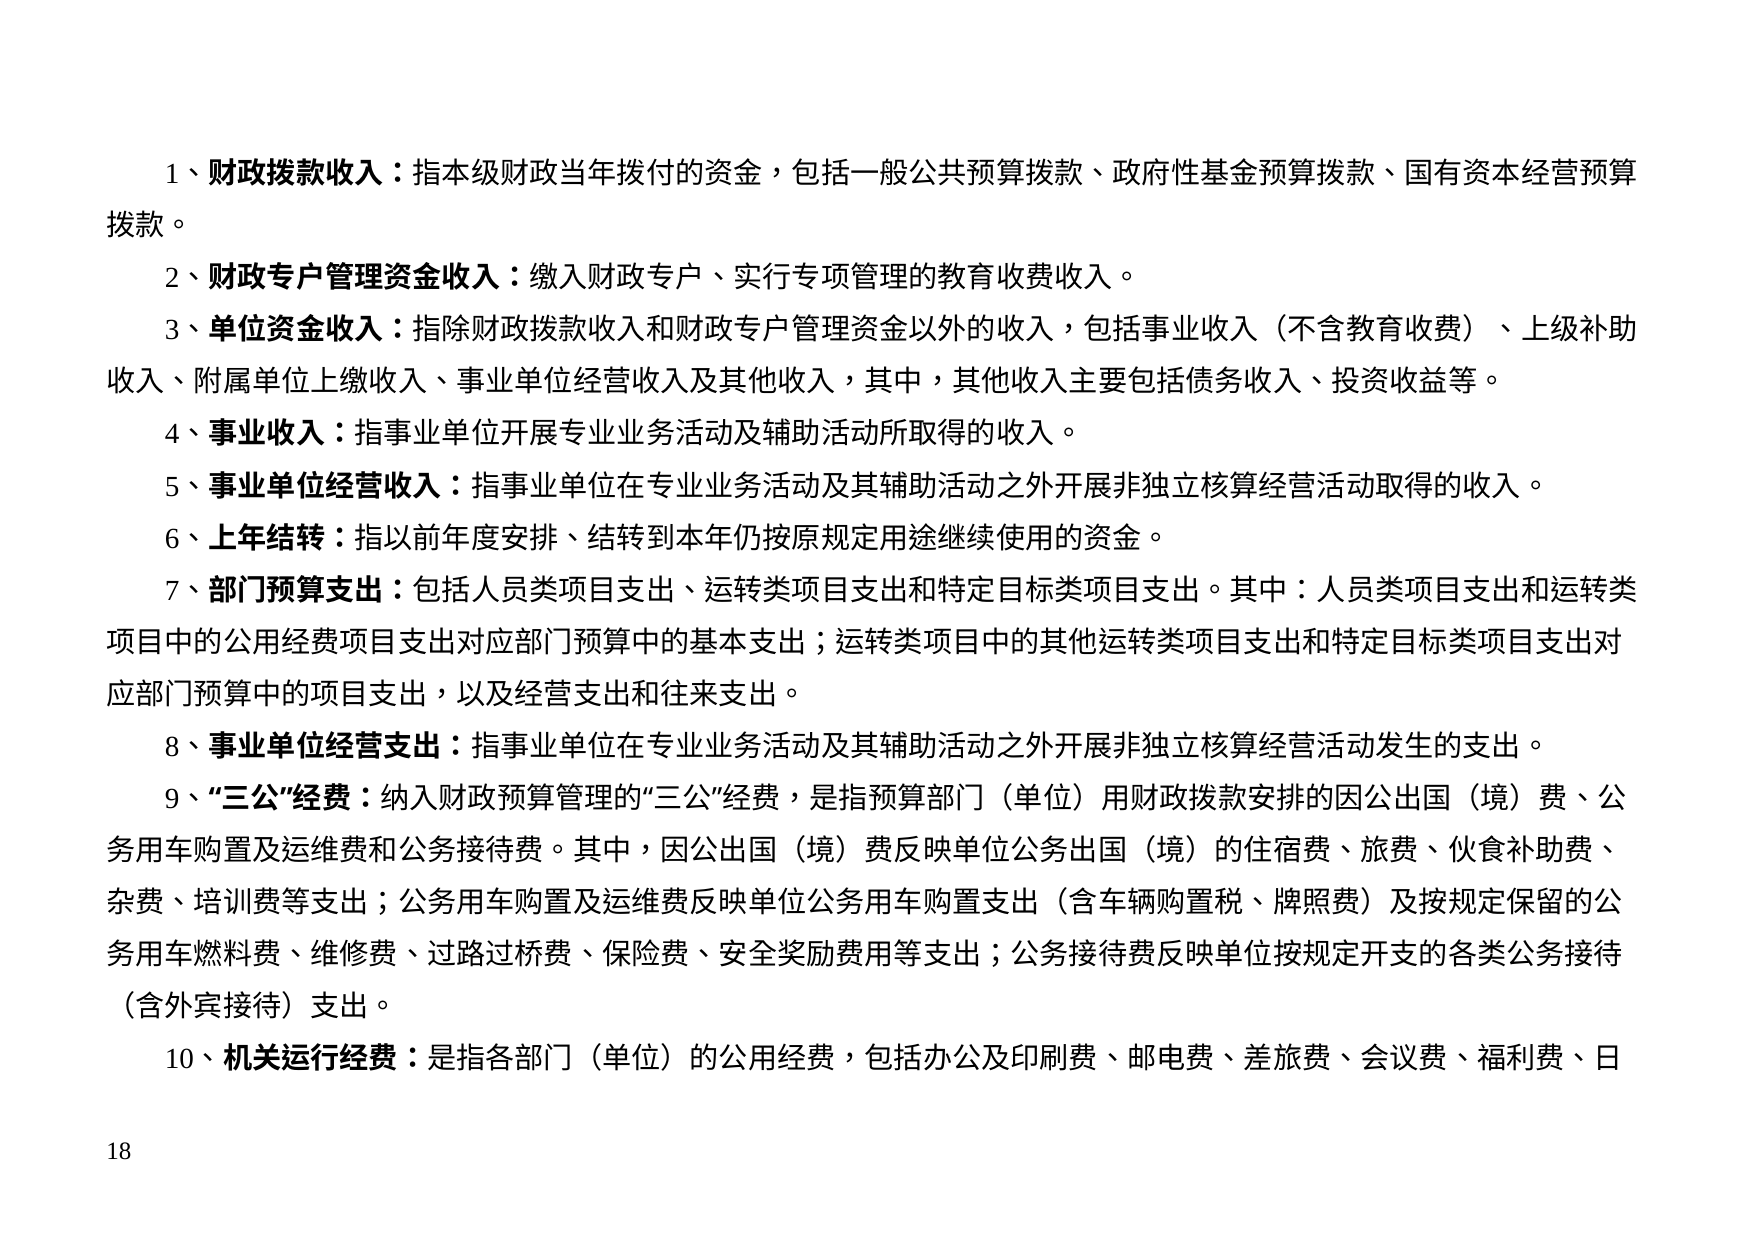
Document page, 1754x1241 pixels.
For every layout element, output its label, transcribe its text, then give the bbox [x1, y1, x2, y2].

text 9、“三公”经费：纳入财政预算管理的“三公”经费，是指预算部门（单位）用财政拨款安排的因公出国（境）费、公务用车购置及运维费和公务接待费。其中，因公出国（境）费反映单位公务出国（境）的住宿费、旅费、伙食补助费、杂费、培训费等支出；公务用车购置及运维费反映单位公务用车购置支出（含车辆购置税、牌照费）及按规定保留的公务用车燃料费、维修费、过路过桥费、保险费、安全奖励费用等支出；公务接待费反映单位按规定开支的各类公务接待（含外宾接待）支出。 [106, 767, 1648, 1027]
text 8、事业单位经营支出：指事业单位在专业业务活动及其辅助活动之外开展非独立核算经营活动发生的支出。 [106, 715, 1648, 767]
text 1、财政拨款收入：指本级财政当年拨付的资金，包括一般公共预算拨款、政府性基金预算拨款、国有资本经营预算拨款。 [106, 142, 1648, 246]
text 6、上年结转：指以前年度安排、结转到本年仍按原规定用途继续使用的资金。 [106, 506, 1648, 558]
text 5、事业单位经营收入：指事业单位在专业业务活动及其辅助活动之外开展非独立核算经营活动取得的收入。 [106, 454, 1648, 506]
text 3、单位资金收入：指除财政拨款收入和财政专户管理资金以外的收入，包括事业收入（不含教育收费）、上级补助收入、附属单位上缴收入、事业单位经营收入及其他收入，其中，其他收入主要包括债务收入、投资收益等。 [106, 298, 1648, 402]
text 2、财政专户管理资金收入：缴入财政专户、实行专项管理的教育收费收入。 [106, 246, 1648, 298]
text 4、事业收入：指事业单位开展专业业务活动及辅助活动所取得的收入。 [106, 402, 1648, 454]
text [106, 1027, 1648, 1079]
text 7、部门预算支出：包括人员类项目支出、运转类项目支出和特定目标类项目支出。其中：人员类项目支出和运转类项目中的公用经费项目支出对应部门预算中的基本支出；运转类项目中的其他运转类项目支出和特定目标类项目支出对应部门预算中的项目支出，以及经营支出和往来支出。 [106, 558, 1648, 715]
